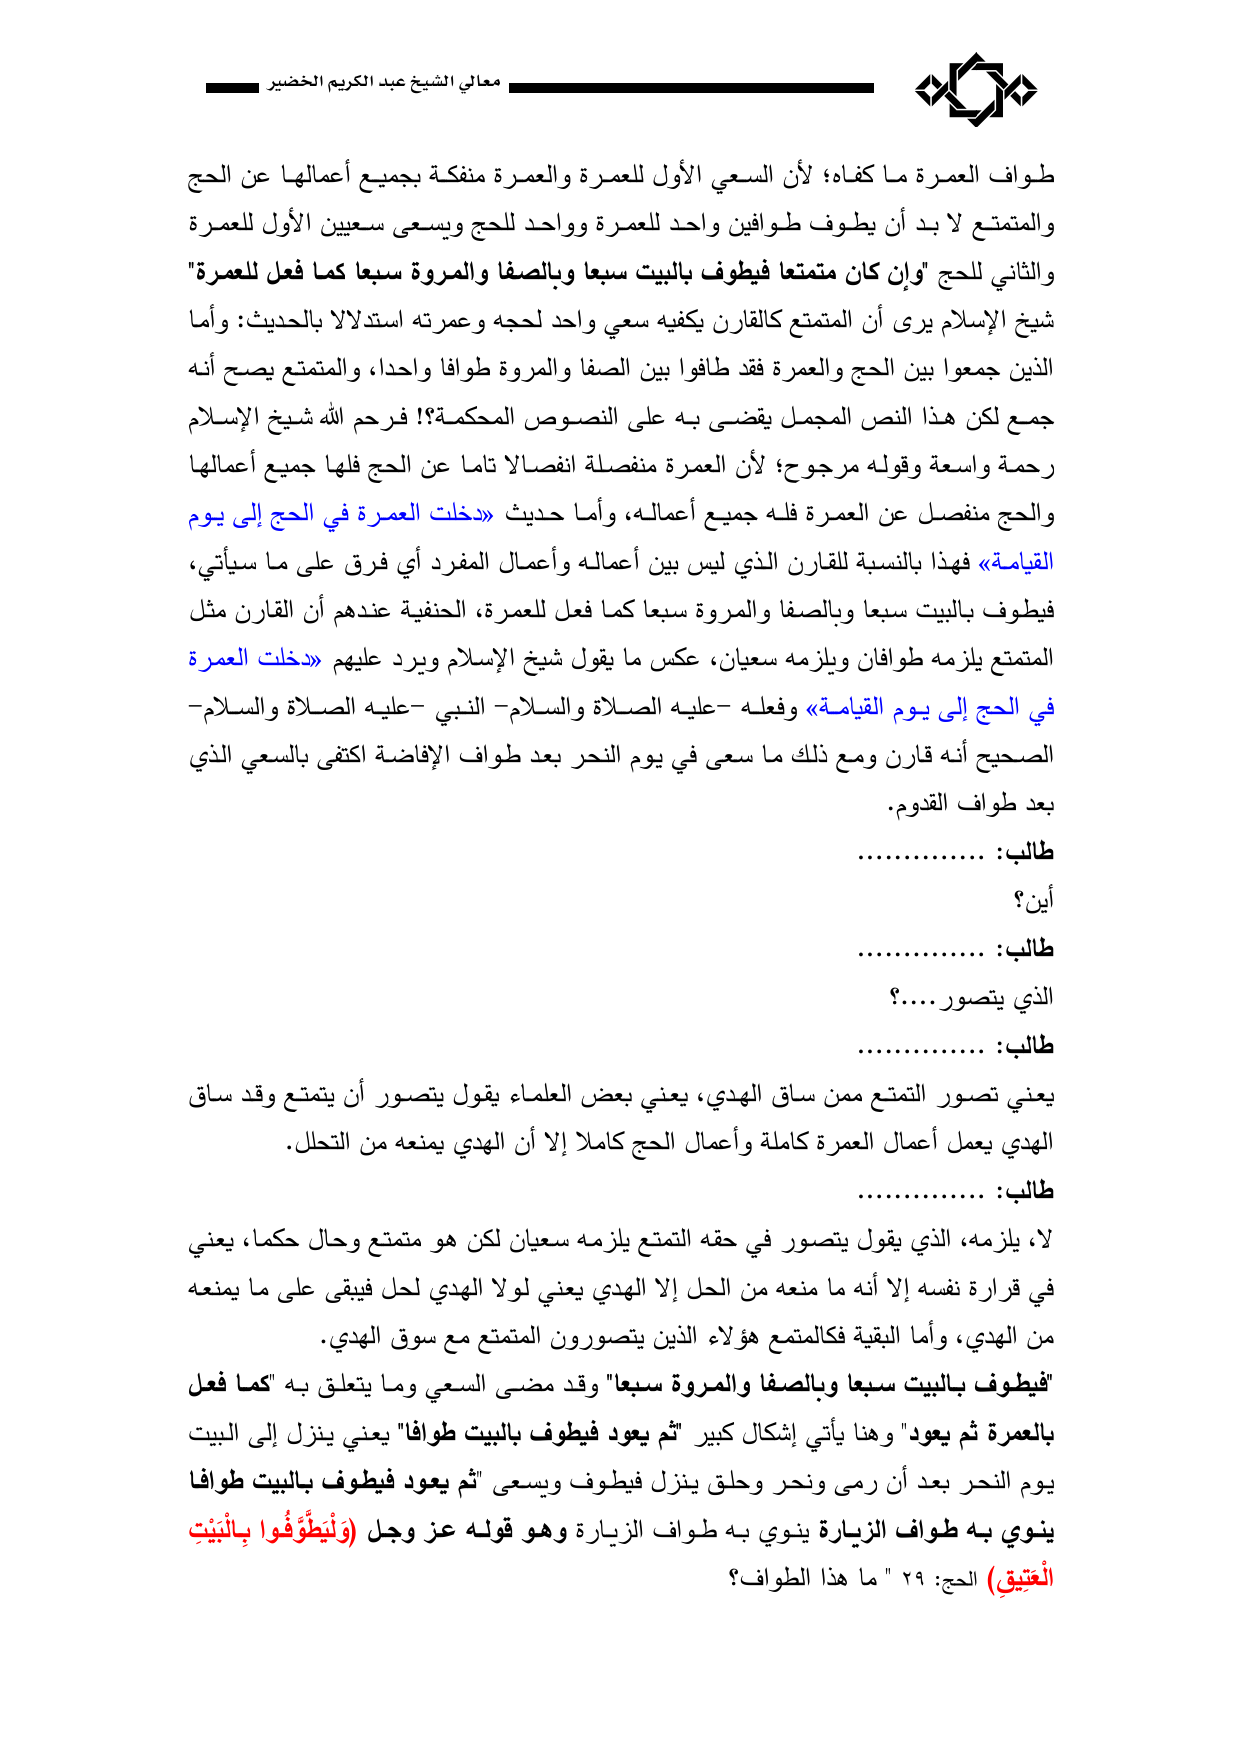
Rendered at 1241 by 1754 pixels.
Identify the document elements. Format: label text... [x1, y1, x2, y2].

text الذي يتصور....؟ [187, 972, 1053, 1021]
text "فيطوف بالبيت سبعا وبالصفا والمروة سبعا" وقد مضى السعي وما يتعلق به "كما فعل بالعمرة ثم يعود" وهنا يأتي إشكال كبير "ثم يعود فيطوف بالبيت طوافا" يعني ينزل إلى البيت يوم النحر بعد أن رمى ونحر وحلق ينزل فيطوف ويسعى "ثم يعود فيطوف بالبيت طوافا ينوي به طواف الزيارة ينوي به طواف الزيارة وهو قوله عز وجل (وَلْيَطَّوَّفُوا بِالْبَيْتِ الْعَتِيقِ) الحج: ٢٩ " ما هذا الطواف؟ [187, 1359, 1053, 1602]
text طالب: .............. [187, 924, 1053, 972]
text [187, 150, 1053, 827]
text يعني تصور التمتع ممن ساق الهدي، يعني بعض العلماء يقول يتصور أن يتمتع وقد ساق الهدي يعمل أعمال العمرة كاملة وأعمال الحج كاملا إلا أن الهدي يمنعه من التحلل. [187, 1069, 1053, 1166]
text طالب: .............. [187, 1166, 1053, 1214]
text أين؟ [187, 875, 1053, 924]
text طالب: .............. [187, 827, 1053, 875]
text لا، يلزمه، الذي يقول يتصور في حقه التمتع يلزمه سعيان لكن هو متمتع وحال حكما، يعني في قرارة نفسه إلا أنه ما منعه من الحل إلا الهدي يعني لولا الهدي لحل فيبقى على ما يمنعه من الهدي، وأما البقية فكالمتمع هؤلاء الذين يتصورون المتمتع مع سوق الهدي. [187, 1214, 1053, 1359]
text طالب: .............. [187, 1021, 1053, 1069]
